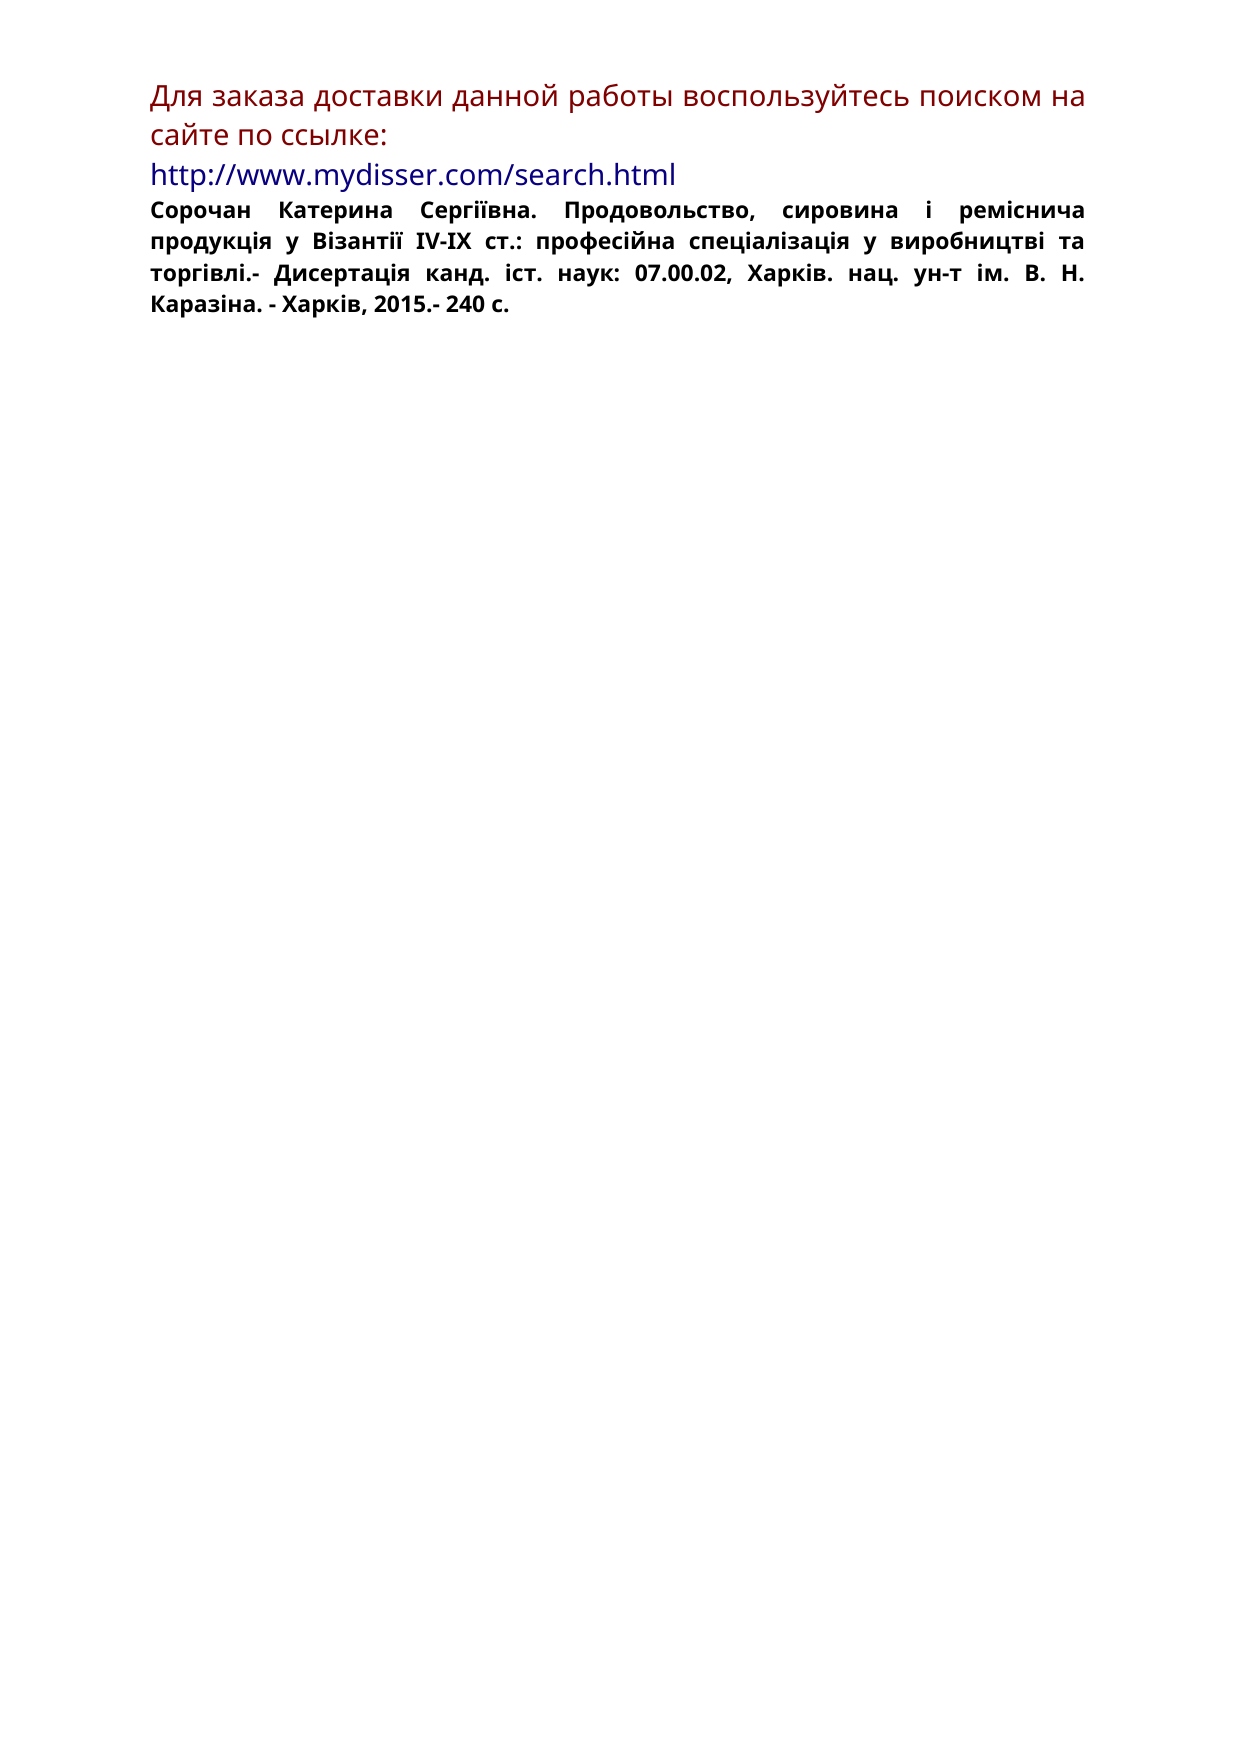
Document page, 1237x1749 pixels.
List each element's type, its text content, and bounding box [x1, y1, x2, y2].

text Сорочан Катерина Сергіївна. Продовольство, сировина і реміснича продукція у Візантії IV-IX ст.: професійна спеціалізація у виробництві та торгівлі.- Дисертація канд. іст. наук: 07.00.02, Харків. нац. ун-т ім. В. Н. Каразіна. - Харків, 2015.- 240 с. [150, 194, 1086, 319]
